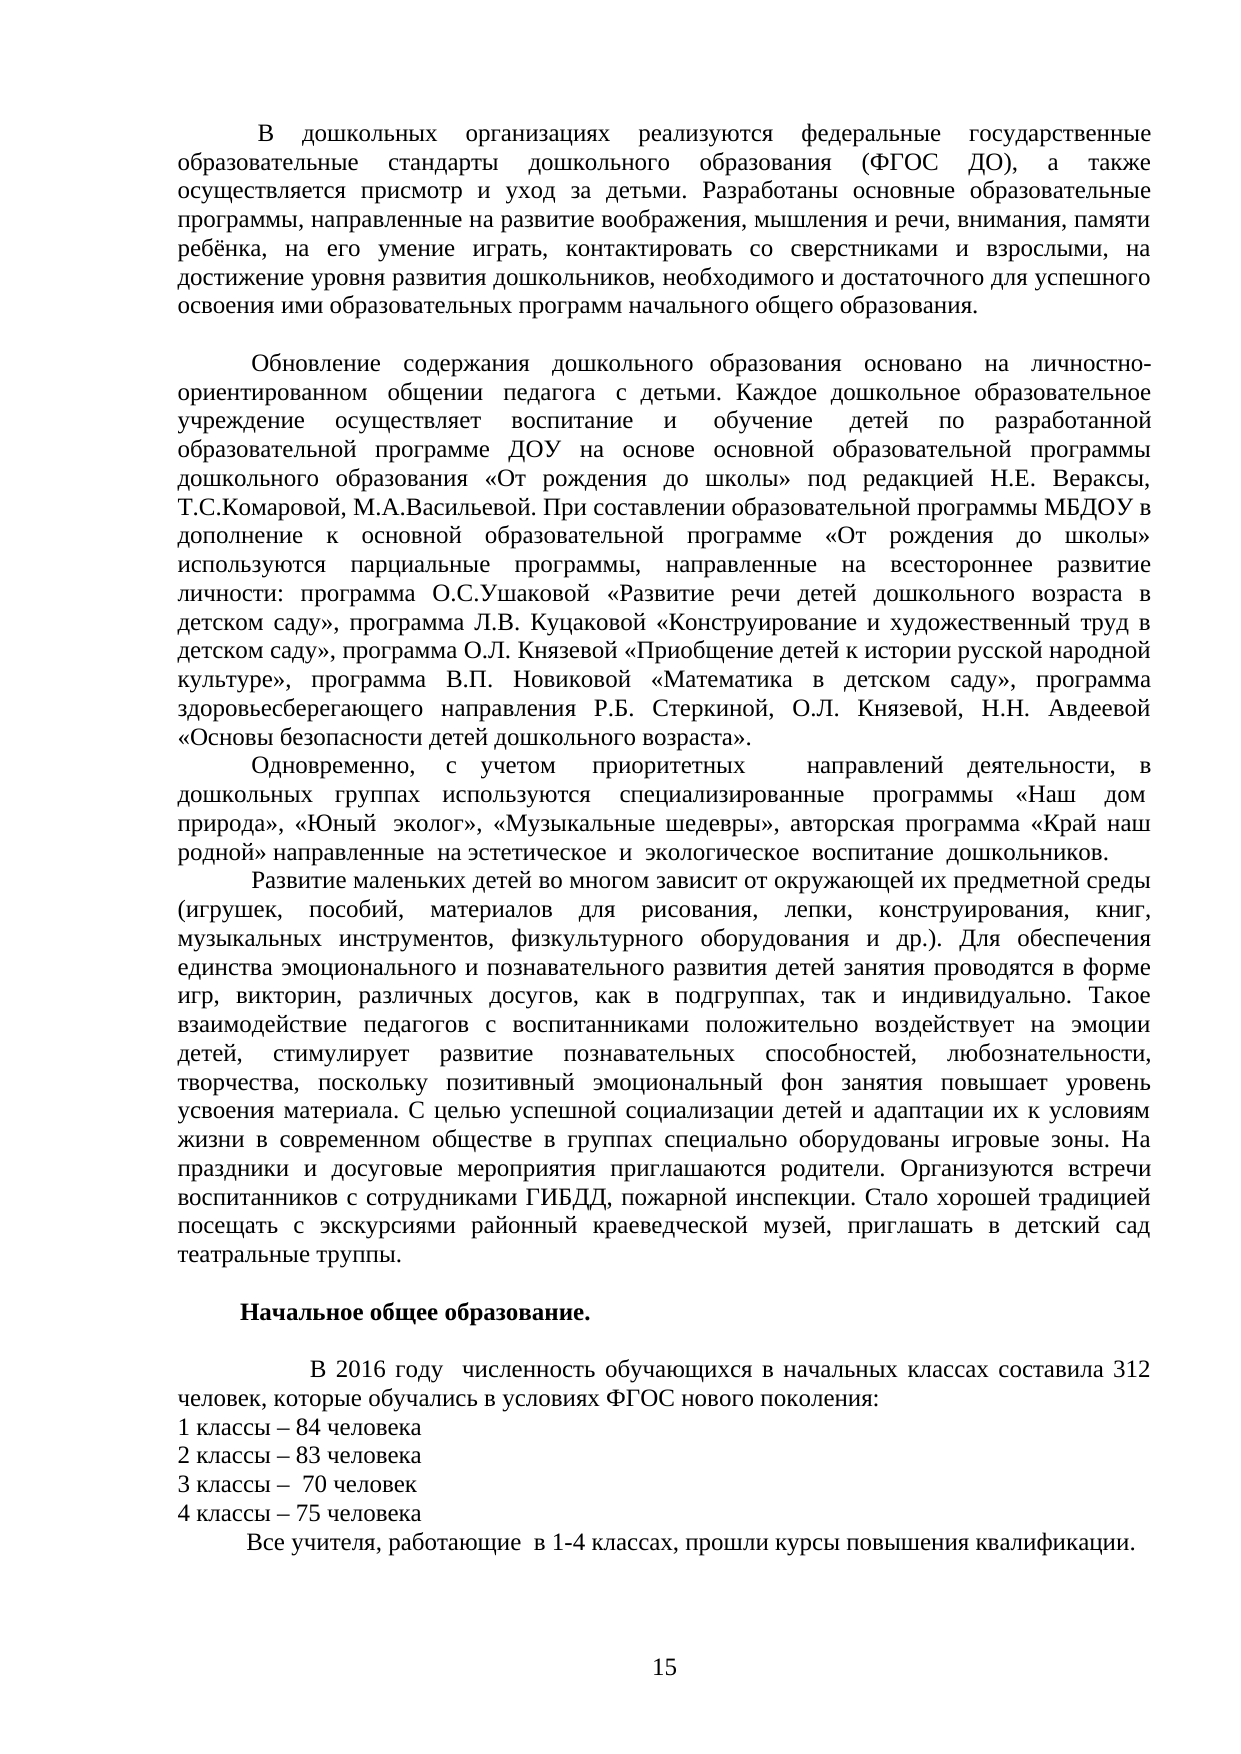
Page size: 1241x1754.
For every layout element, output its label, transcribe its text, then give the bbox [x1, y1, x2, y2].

text Начальное общее образование. [177, 1297, 1152, 1326]
text Все учителя, работающие в 1-4 классах, прошли курсы повышения квалификации. [177, 1527, 1152, 1556]
text В дошкольных организациях реализуются федеральные государственные образовательные стандарты дошкольного образования (ФГОС ДО), а также осуществляется присмотр и уход за детьми. Разработаны основные образовательные программы, направленные на развитие воображения, мышления и речи, внимания, памяти ребёнка, на его умение играть, контактировать со сверстниками и взрослыми, на достижение уровня развития дошкольников, необходимого и достаточного для успешного освоения ими образовательных программ начального общего образования. [177, 118, 1152, 319]
text 4 классы – 75 человека [177, 1498, 1152, 1527]
text В 2016 году численность обучающихся в начальных классах составила 312 человек, которые обучались в условиях ФГОС нового поколения: [177, 1354, 1152, 1412]
text 3 классы – 70 человек [177, 1469, 1152, 1498]
text Развитие маленьких детей во многом зависит от окружающей их предметной среды (игрушек, пособий, материалов для рисования, лепки, конструирования, книг, музыкальных инструментов, физкультурного оборудования и др.). Для обеспечения единства эмоционального и познавательного развития детей занятия проводятся в форме игр, викторин, различных досугов, как в подгруппах, так и индивидуально. Такое взаимодействие педагогов с воспитанниками положительно воздействует на эмоции детей, стимулирует развитие познавательных способностей, любознательности, творчества, поскольку позитивный эмоциональный фон занятия повышает уровень усвоения материала. С целью успешной социализации детей и адаптации их к условиям жизни в современном обществе в группах специально оборудованы игровые зоны. На праздники и досуговые мероприятия приглашаются родители. Организуются встречи воспитанников с сотрудниками ГИБДД, пожарной инспекции. Стало хорошей традицией посещать с экскурсиями районный краеведческой музей, приглашать в детский сад театральные труппы. [177, 866, 1152, 1268]
text Обновление содержания дошкольного образования основано на личностно-ориентированном общении педагога с детьми. Каждое дошкольное образовательное учреждение осуществляет воспитание и обучение детей по разработанной образовательной программе ДОУ на основе основной образовательной программы дошкольного образования «От рождения до школы» под редакцией Н.Е. Вераксы, Т.С.Комаровой, М.А.Васильевой. При составлении образовательной программы МБДОУ в дополнение к основной образовательной программе «От рождения до школы» используются парциальные программы, направленные на всестороннее развитие личности: программа О.С.Ушаковой «Развитие речи детей дошкольного возраста в детском саду», программа Л.В. Куцаковой «Конструирование и художественный труд в детском саду», программа О.Л. Князевой «Приобщение детей к истории русской народной культуре», программа В.П. Новиковой «Математика в детском саду», программа здоровьесберегающего направления Р.Б. Стеркиной, О.Л. Князевой, Н.Н. Авдеевой «Основы безопасности детей дошкольного возраста». [177, 348, 1152, 751]
text 2 классы – 83 человека [177, 1441, 1152, 1469]
text 1 классы – 84 человека [177, 1412, 1152, 1441]
text Одновременно, с учетом приоритетных направлений деятельности, в дошкольных группах используются специализированные программы «Наш дом природа», «Юный эколог», «Музыкальные шедевры», авторская программа «Край наш родной» направленные на эстетическое и экологическое воспитание дошкольников. [177, 751, 1152, 866]
